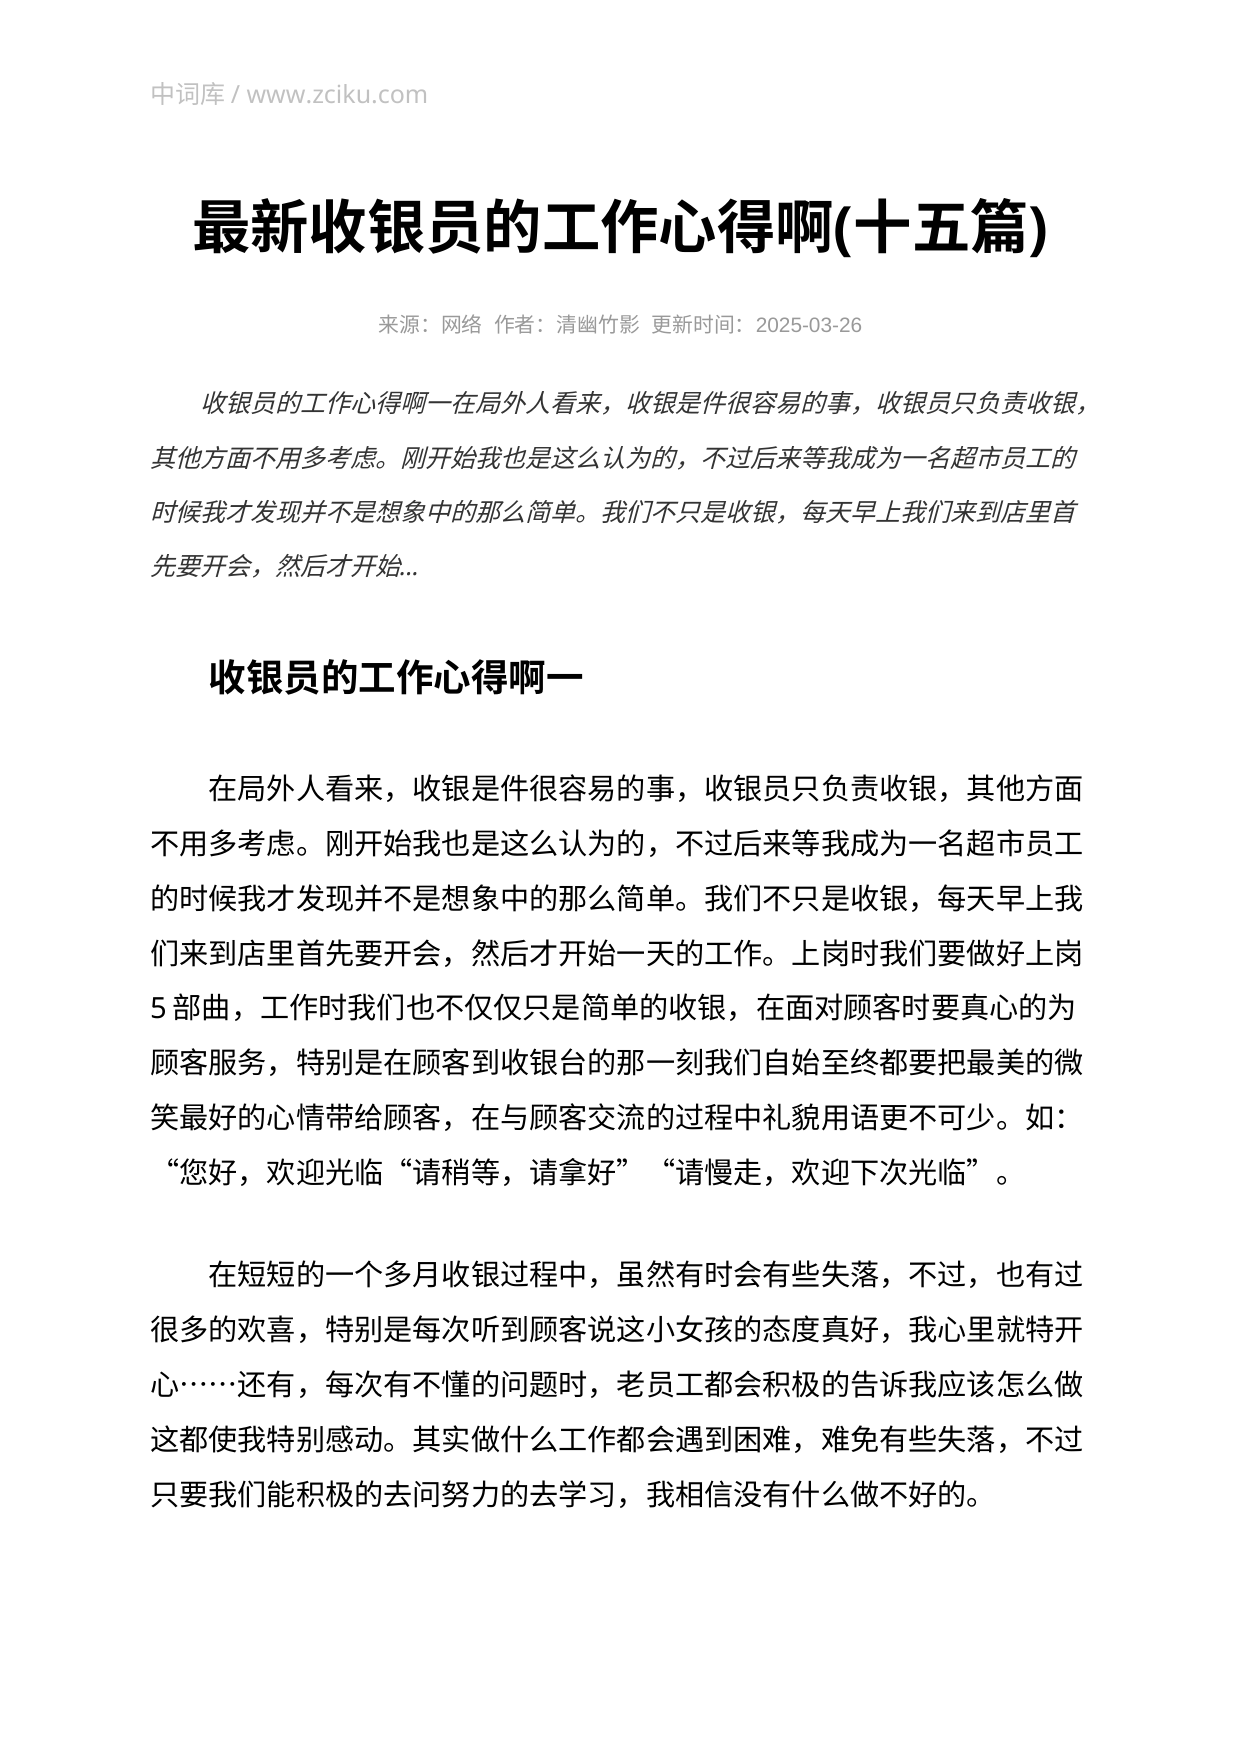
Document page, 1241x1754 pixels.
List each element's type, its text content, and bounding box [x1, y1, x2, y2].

text 在短短的一个多月收银过程中，虽然有时会有些失落，不过，也有过很多的欢喜，特别是每次听到顾客说这小女孩的态度真好，我心里就特开心……还有，每次有不懂的问题时，老员工都会积极的告诉我应该怎么做这都使我特别感动。其实做什么工作都会遇到困难，难免有些失落，不过只要我们能积极的去问努力的去学习，我相信没有什么做不好的。 [150, 1252, 1090, 1513]
text 收银员的工作心得啊一在局外人看来，收银是件很容易的事，收银员只负责收银，其他方面不用多考虑。刚开始我也是这么认为的，不过后来等我成为一名超市员工的时候我才发现并不是想象中的那么简单。我们不只是收银，每天早上我们来到店里首先要开会，然后才开始... [150, 384, 1090, 583]
text 收银员的工作心得啊一 [150, 648, 1090, 702]
text 在局外人看来，收银是件很容易的事，收银员只负责收银，其他方面不用多考虑。刚开始我也是这么认为的，不过后来等我成为一名超市员工的时候我才发现并不是想象中的那么简单。我们不只是收银，每天早上我们来到店里首先要开会，然后才开始一天的工作。上岗时我们要做好上岗5部曲，工作时我们也不仅仅只是简单的收银，在面对顾客时要真心的为顾客服务，特别是在顾客到收银台的那一刻我们自始至终都要把最美的微笑最好的心情带给顾客，在与顾客交流的过程中礼貌用语更不可少。如：“您好，欢迎光临“请稍等，请拿好”“请慢走，欢迎下次光临”。 [150, 766, 1090, 1192]
text 来源：网络 作者：清幽竹影 更新时间：2025-03-26 [150, 313, 1090, 337]
subtitle 最新收银员的工作心得啊(十五篇) [150, 181, 1090, 266]
